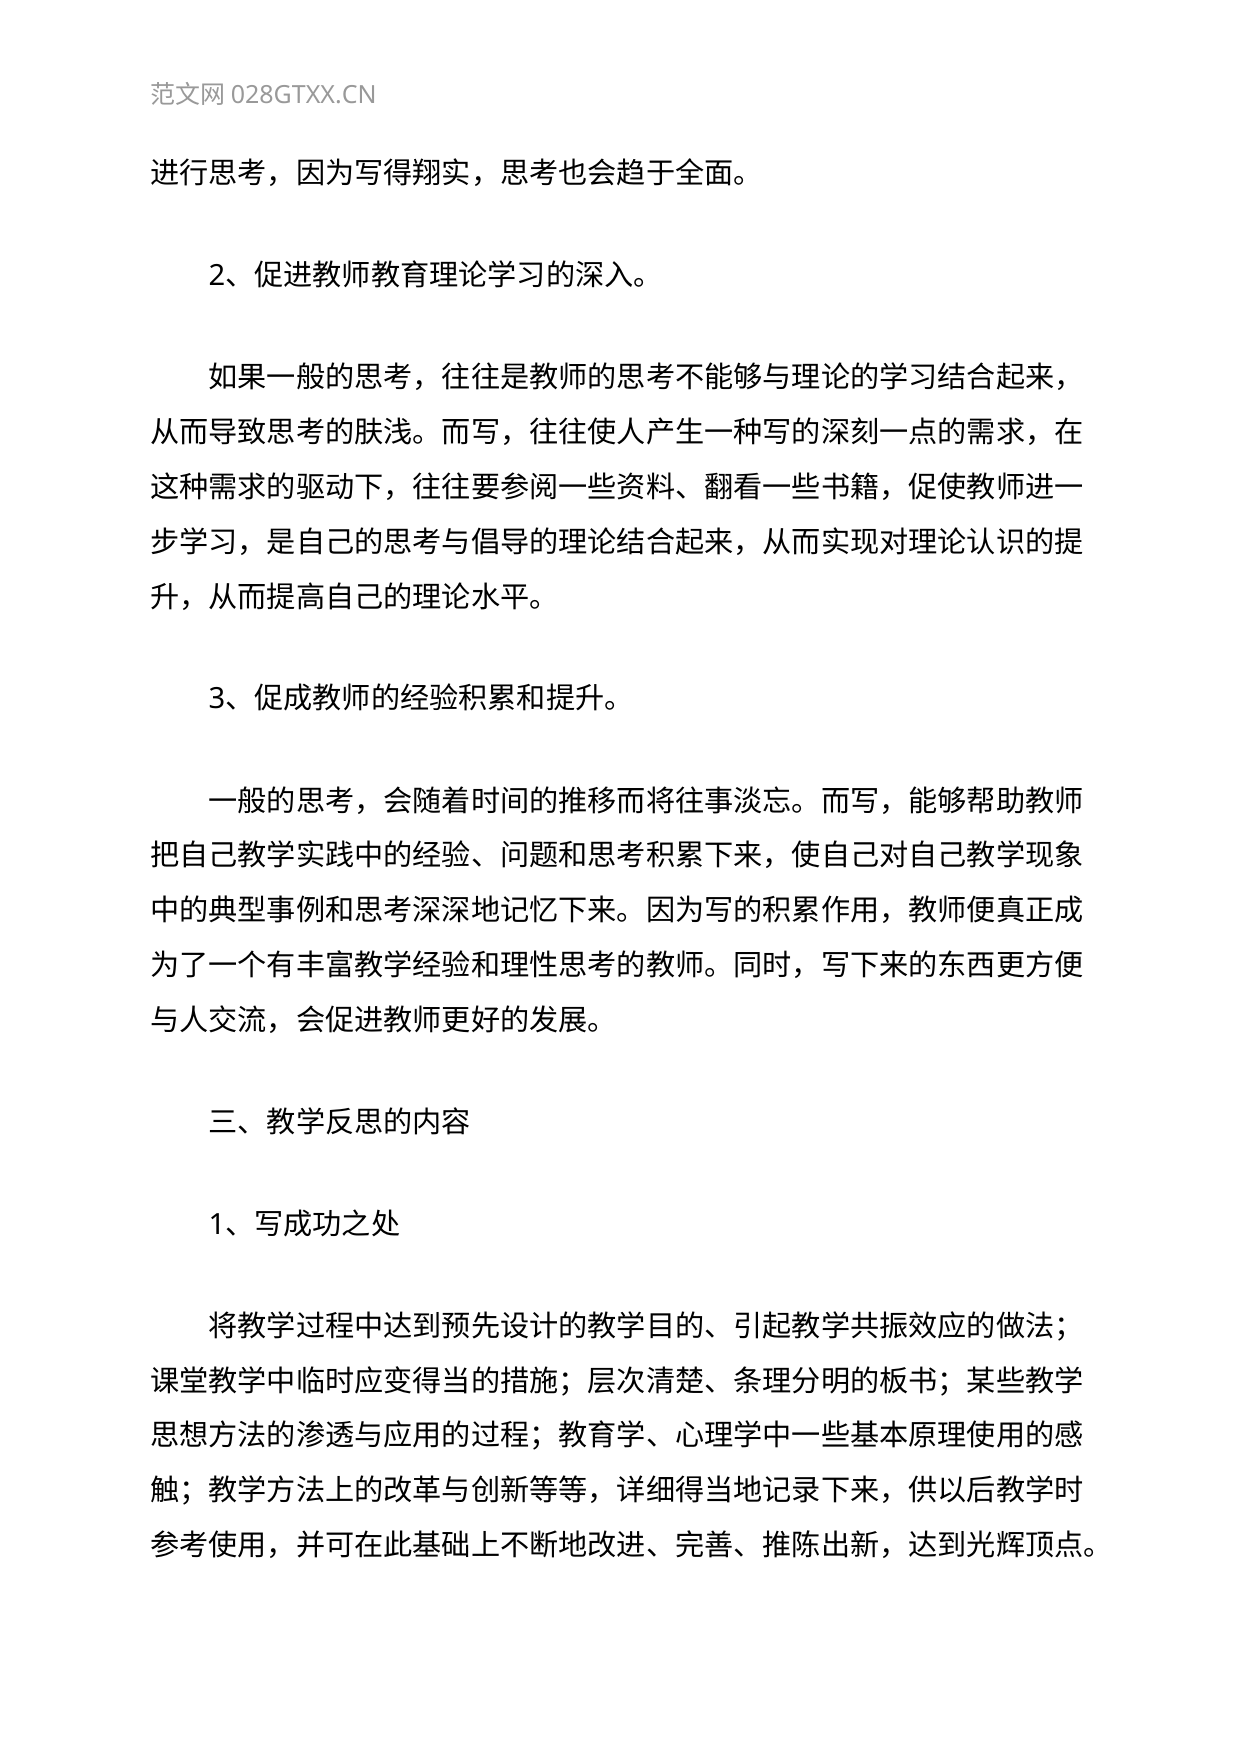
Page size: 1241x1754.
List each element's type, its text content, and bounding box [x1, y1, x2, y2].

text 将教学过程中达到预先设计的教学目的、引起教学共振效应的做法；课堂教学中临时应变得当的措施；层次清楚、条理分明的板书；某些教学思想方法的渗透与应用的过程；教育学、心理学中一些基本原理使用的感触；教学方法上的改革与创新等等，详细得当地记录下来，供以后教学时参考使用，并可在此基础上不断地改进、完善、推陈出新，达到光辉顶点。 [150, 1302, 1090, 1564]
text 如果一般的思考，往往是教师的思考不能够与理论的学习结合起来，从而导致思考的肤浅。而写，往往使人产生一种写的深刻一点的需求，在这种需求的驱动下，往往要参阅一些资料、翻看一些书籍，促使教师进一步学习，是自己的思考与倡导的理论结合起来，从而实现对理论认识的提升，从而提高自己的理论水平。 [150, 354, 1090, 616]
text 3、促成教师的经验积累和提升。 [150, 675, 1090, 717]
text 1、写成功之处 [150, 1200, 1090, 1243]
text 一般的思考，会随着时间的推移而将往事淡忘。而写，能够帮助教师把自己教学实践中的经验、问题和思考积累下来，使自己对自己教学现象中的典型事例和思考深深地记忆下来。因为写的积累作用，教师便真正成为了一个有丰富教学经验和理性思考的教师。同时，写下来的东西更方便与人交流，会促进教师更好的发展。 [150, 777, 1090, 1039]
text 三、教学反思的内容 [150, 1098, 1090, 1141]
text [150, 150, 1090, 192]
text 2、促进教师教育理论学习的深入。 [150, 252, 1090, 294]
